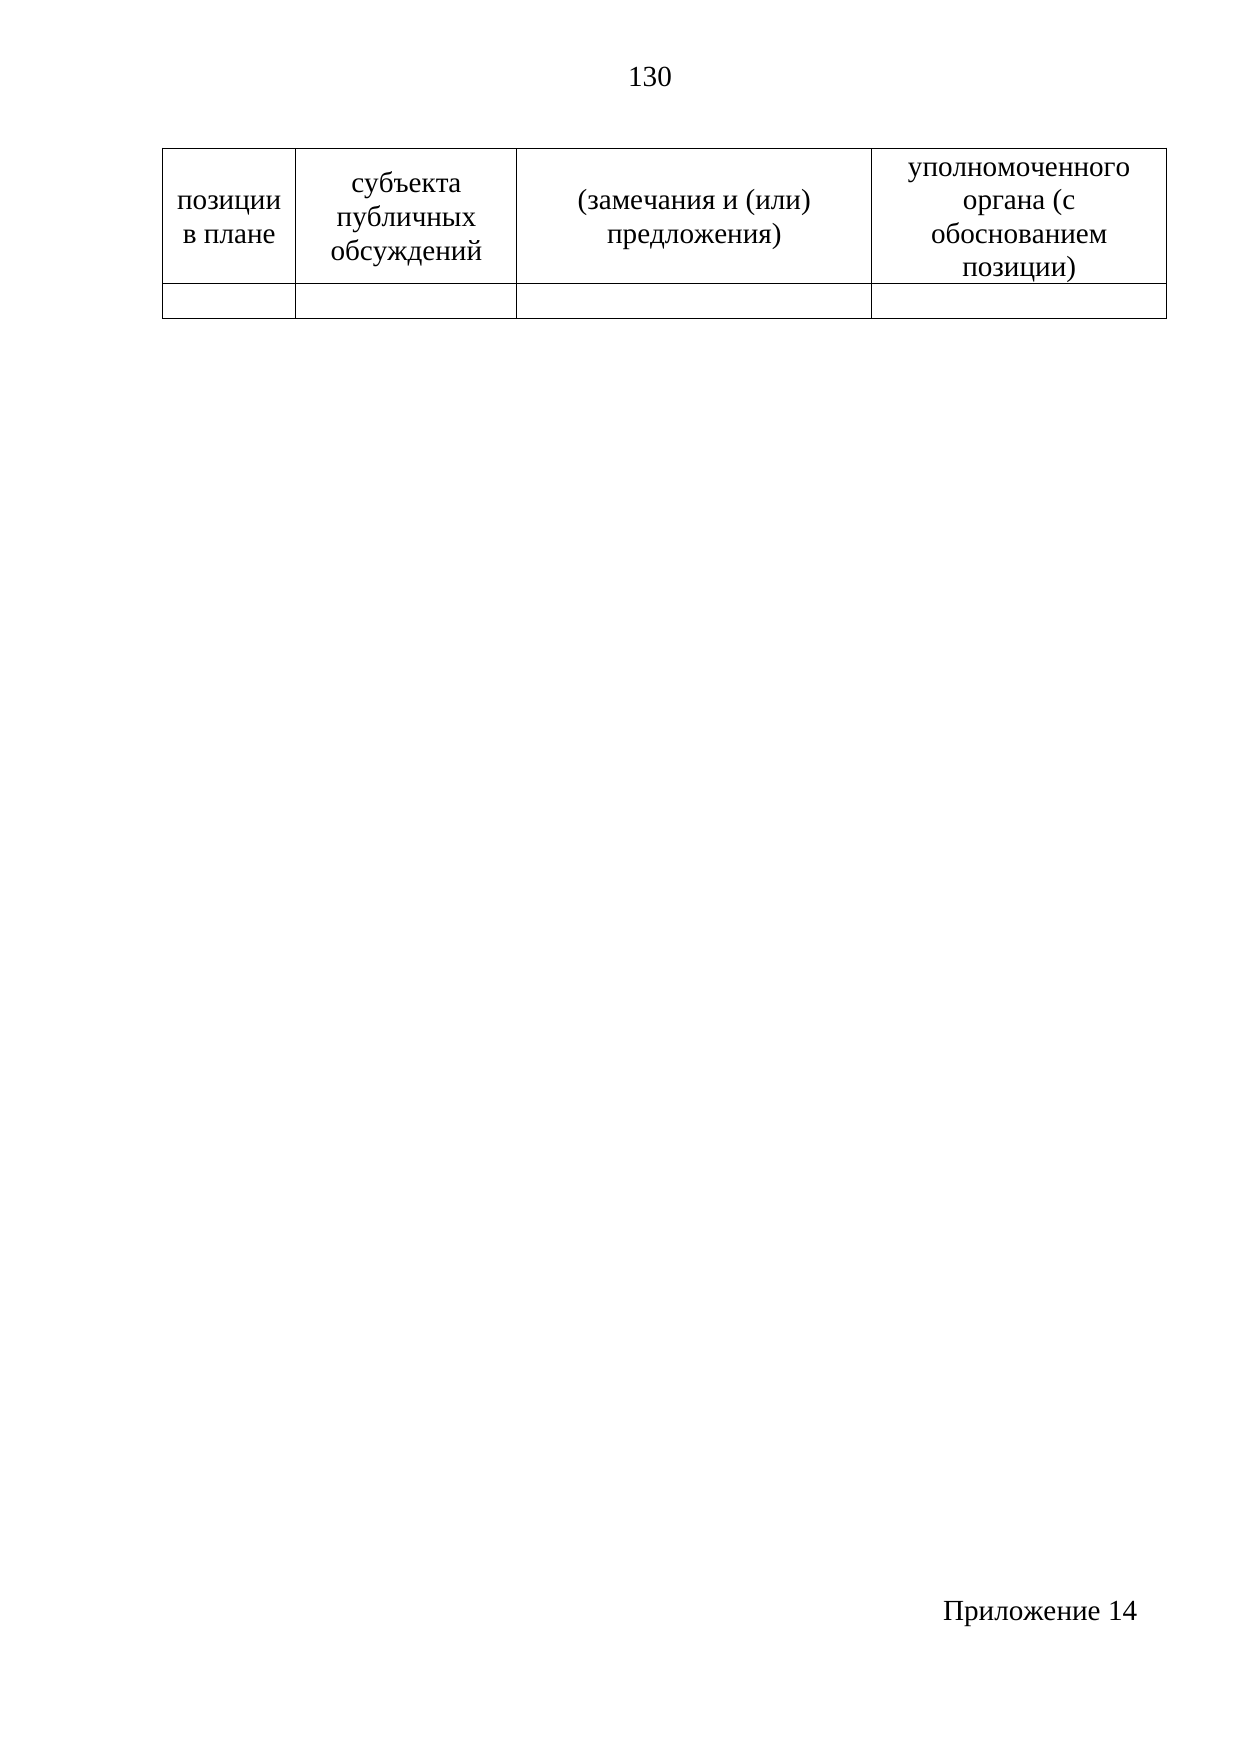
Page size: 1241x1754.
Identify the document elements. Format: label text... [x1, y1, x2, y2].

table_cell [872, 284, 1166, 317]
table_cell № позиции в плане [163, 149, 295, 283]
table_cell [296, 284, 516, 317]
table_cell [872, 149, 1166, 283]
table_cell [296, 149, 516, 283]
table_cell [517, 149, 871, 283]
table_cell [163, 284, 295, 317]
list Приложение 14 [236, 1593, 1137, 1627]
table_cell [517, 284, 871, 317]
